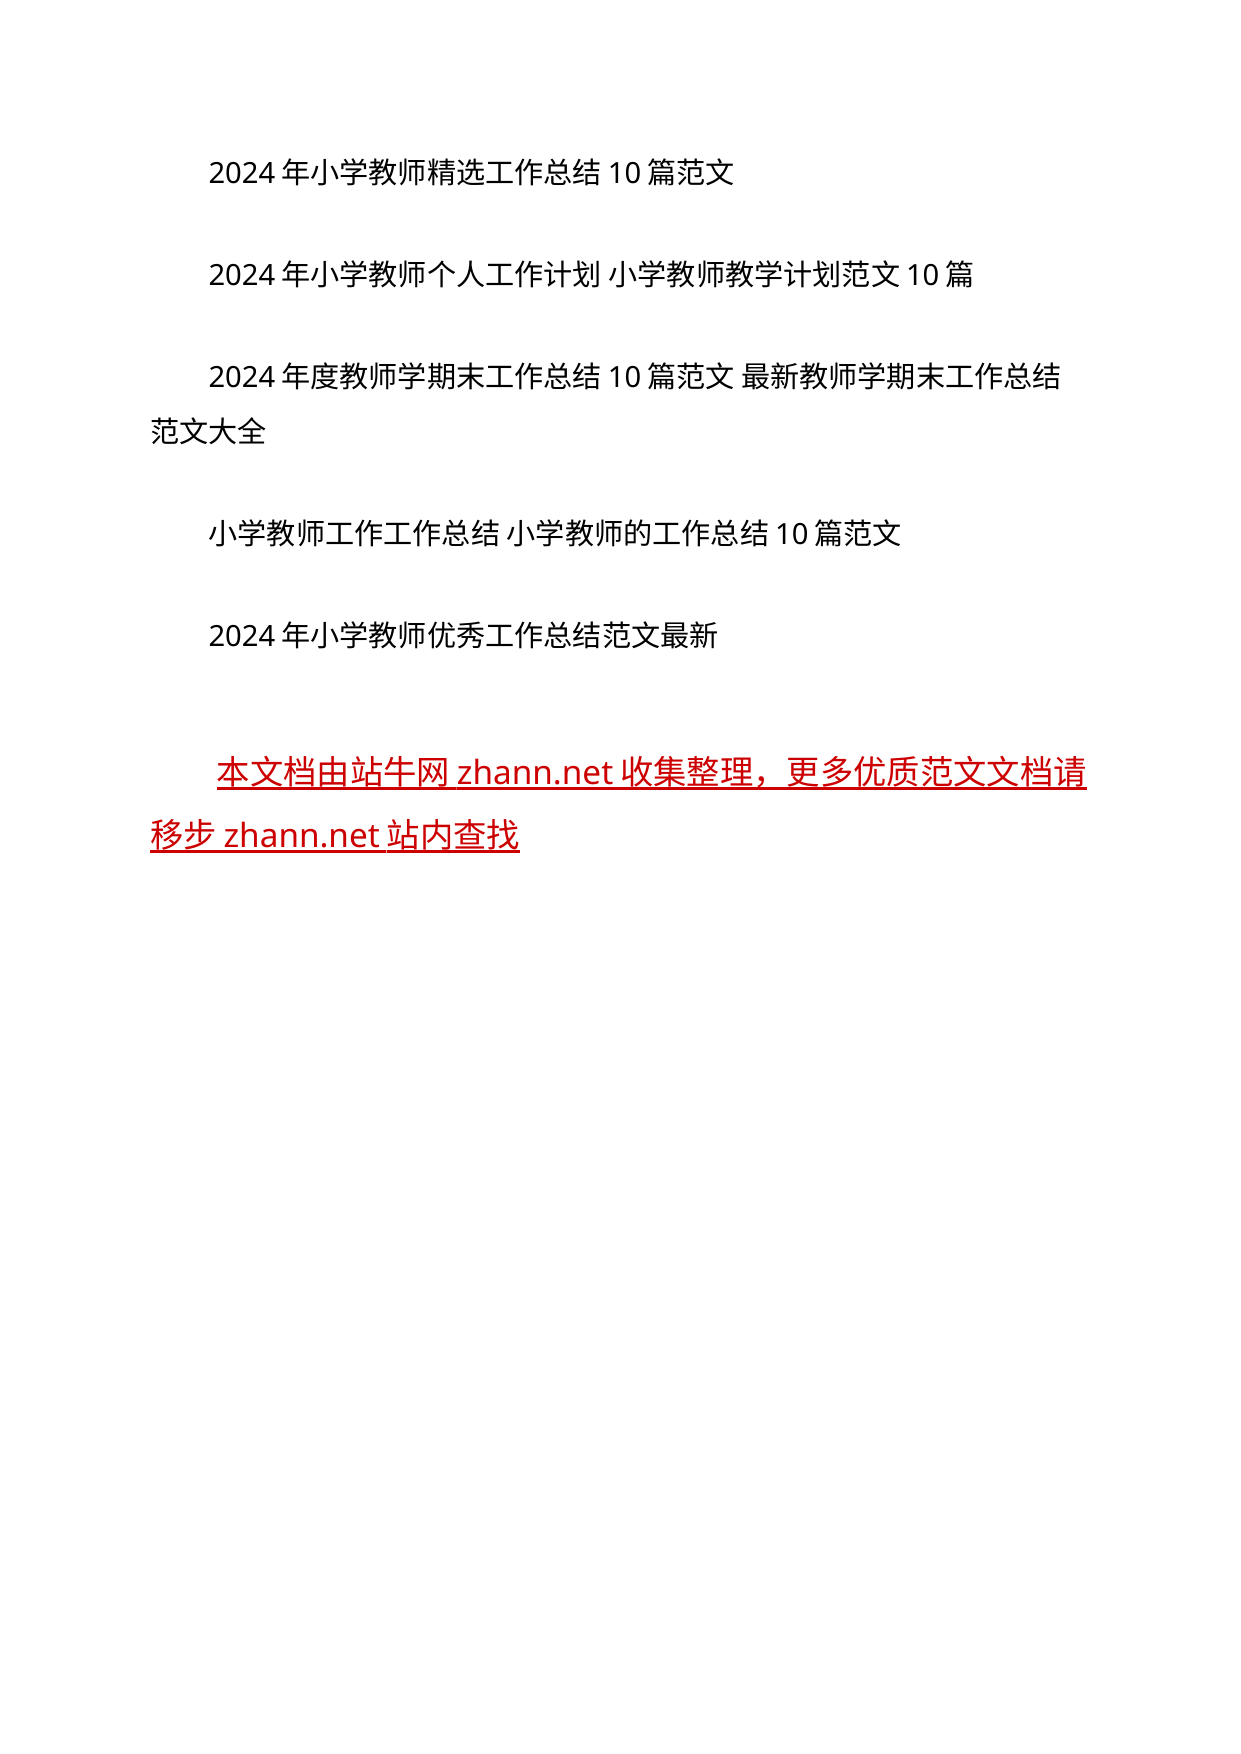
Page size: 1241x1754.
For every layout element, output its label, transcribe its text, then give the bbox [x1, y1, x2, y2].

text 2024年小学教师优秀工作总结范文最新 [150, 613, 1090, 655]
text 本文档由站牛网zhann.net收集整理，更多优质范文文档请移步zhann.net站内查找 [150, 746, 1090, 857]
text 2024年度教师学期末工作总结10篇范文 最新教师学期末工作总结范文大全 [150, 354, 1090, 451]
text 小学教师工作工作总结 小学教师的工作总结10篇范文 [150, 511, 1090, 553]
text 2024年小学教师个人工作计划 小学教师教学计划范文10篇 [150, 252, 1090, 294]
text 2024年小学教师精选工作总结10篇范文 [150, 150, 1090, 192]
